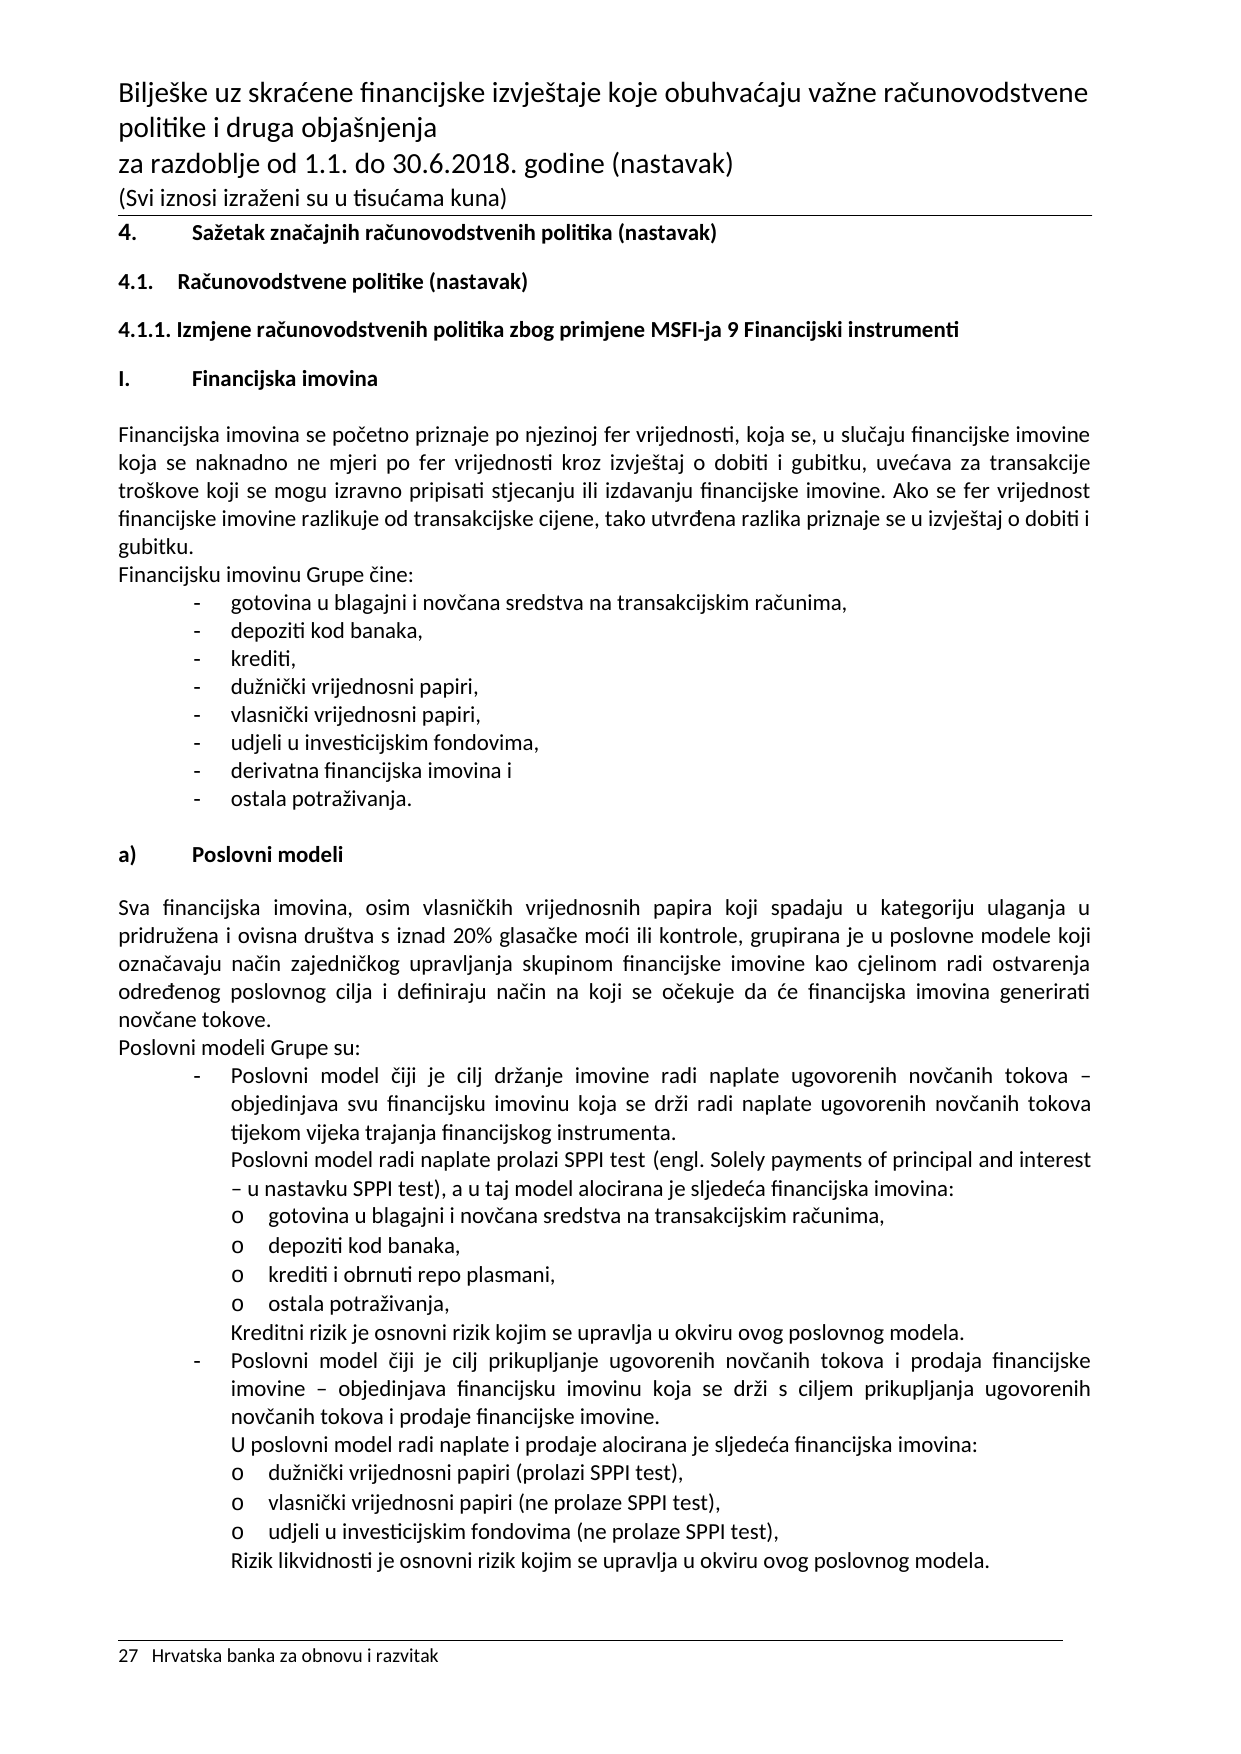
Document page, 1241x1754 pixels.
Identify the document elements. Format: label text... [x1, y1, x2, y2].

list Poslovni model radi naplate prolazi SPPI test (engl. Solely payments of principal and interest – u nastavku SPPI test), a u taj model alocirana je sljedeća financijska imovina: [231, 1146, 1092, 1202]
list gotovina u blagajni i novčana sredstva na transakcijskim računima, [231, 1202, 1092, 1231]
list dužnički vrijednosni papiri, [193, 672, 1092, 700]
list U poslovni model radi naplate i prodaje alocirana je sljedeća financijska imovina: [231, 1430, 1092, 1458]
list ostala potraživanja. [193, 784, 1092, 812]
list Kreditni rizik je osnovni rizik kojim se upravlja u okviru ovog poslovnog modela. [231, 1318, 1092, 1346]
text Financijska imovina se početno priznaje po njezinoj fer vrijednosti, koja se, u slučaju financijske imovine koja se naknadno ne mjeri po fer vrijednosti kroz izvještaj o dobiti i gubitku, uvećava za transakcije troškove koji se mogu izravno pripisati stjecanju ili izdavanju financijske imovine. Ako se fer vrijednost financijske imovine razlikuje od transakcijske cijene, tako utvrđena razlika priznaje se u izvještaj o dobiti i gubitku. [118, 420, 1092, 560]
list derivatna financijska imovina i [193, 756, 1092, 784]
list Poslovni model čiji je cilj prikupljanje ugovorenih novčanih tokova i prodaja financijske imovine – objedinjava financijsku imovinu koja se drži s ciljem prikupljanja ugovorenih novčanih tokova i prodaje financijske imovine. [193, 1346, 1092, 1430]
list dužnički vrijednosni papiri (prolazi SPPI test), [231, 1458, 1092, 1488]
list vlasnički vrijednosni papiri, [193, 700, 1092, 728]
list gotovina u blagajni i novčana sredstva na transakcijskim računima, [193, 588, 1092, 616]
text Poslovni modeli Grupe su: [118, 1033, 1092, 1062]
list depoziti kod banaka, [231, 1231, 1092, 1260]
text Financijsku imovinu Grupe čine: [118, 560, 1092, 588]
list krediti i obrnuti repo plasmani, [231, 1260, 1092, 1289]
list krediti, [193, 644, 1092, 672]
text Sva financijska imovina, osim vlasničkih vrijednosnih papira koji spadaju u kategoriju ulaganja u pridružena i ovisna društva s iznad 20% glasačke moći ili kontrole, grupirana je u poslovne modele koji označavaju način zajedničkog upravljanja skupinom financijske imovine kao cjelinom radi ostvarenja određenog poslovnog cilja i definiraju način na koji se očekuje da će financijska imovina generirati novčane tokove. [118, 893, 1092, 1033]
list Rizik likvidnosti je osnovni rizik kojim se upravlja u okviru ovog poslovnog modela. [231, 1546, 1092, 1574]
text 4.1. Računovodstvene politike (nastavak) [118, 267, 1092, 295]
list Poslovni model čiji je cilj držanje imovine radi naplate ugovorenih novčanih tokova – objedinjava svu financijsku imovinu koja se drži radi naplate ugovorenih novčanih tokova tijekom vijeka trajanja financijskog instrumenta. [193, 1062, 1092, 1146]
list udjeli u investicijskim fondovima (ne prolaze SPPI test), [231, 1517, 1092, 1546]
list ostala potraživanja, [231, 1289, 1092, 1318]
text 4.1.1. Izmjene računovodstvenih politika zbog primjene MSFI-ja 9 Financijski instrumenti [118, 315, 1092, 343]
list vlasnički vrijednosni papiri (ne prolaze SPPI test), [231, 1488, 1092, 1517]
list udjeli u investicijskim fondovima, [193, 728, 1092, 756]
list depoziti kod banaka, [193, 616, 1092, 644]
text 4. Sažetak značajnih računovodstvenih politika (nastavak) [118, 216, 1092, 247]
text a) Poslovni modeli [118, 840, 1092, 868]
text I. Financijska imovina [118, 364, 1092, 392]
